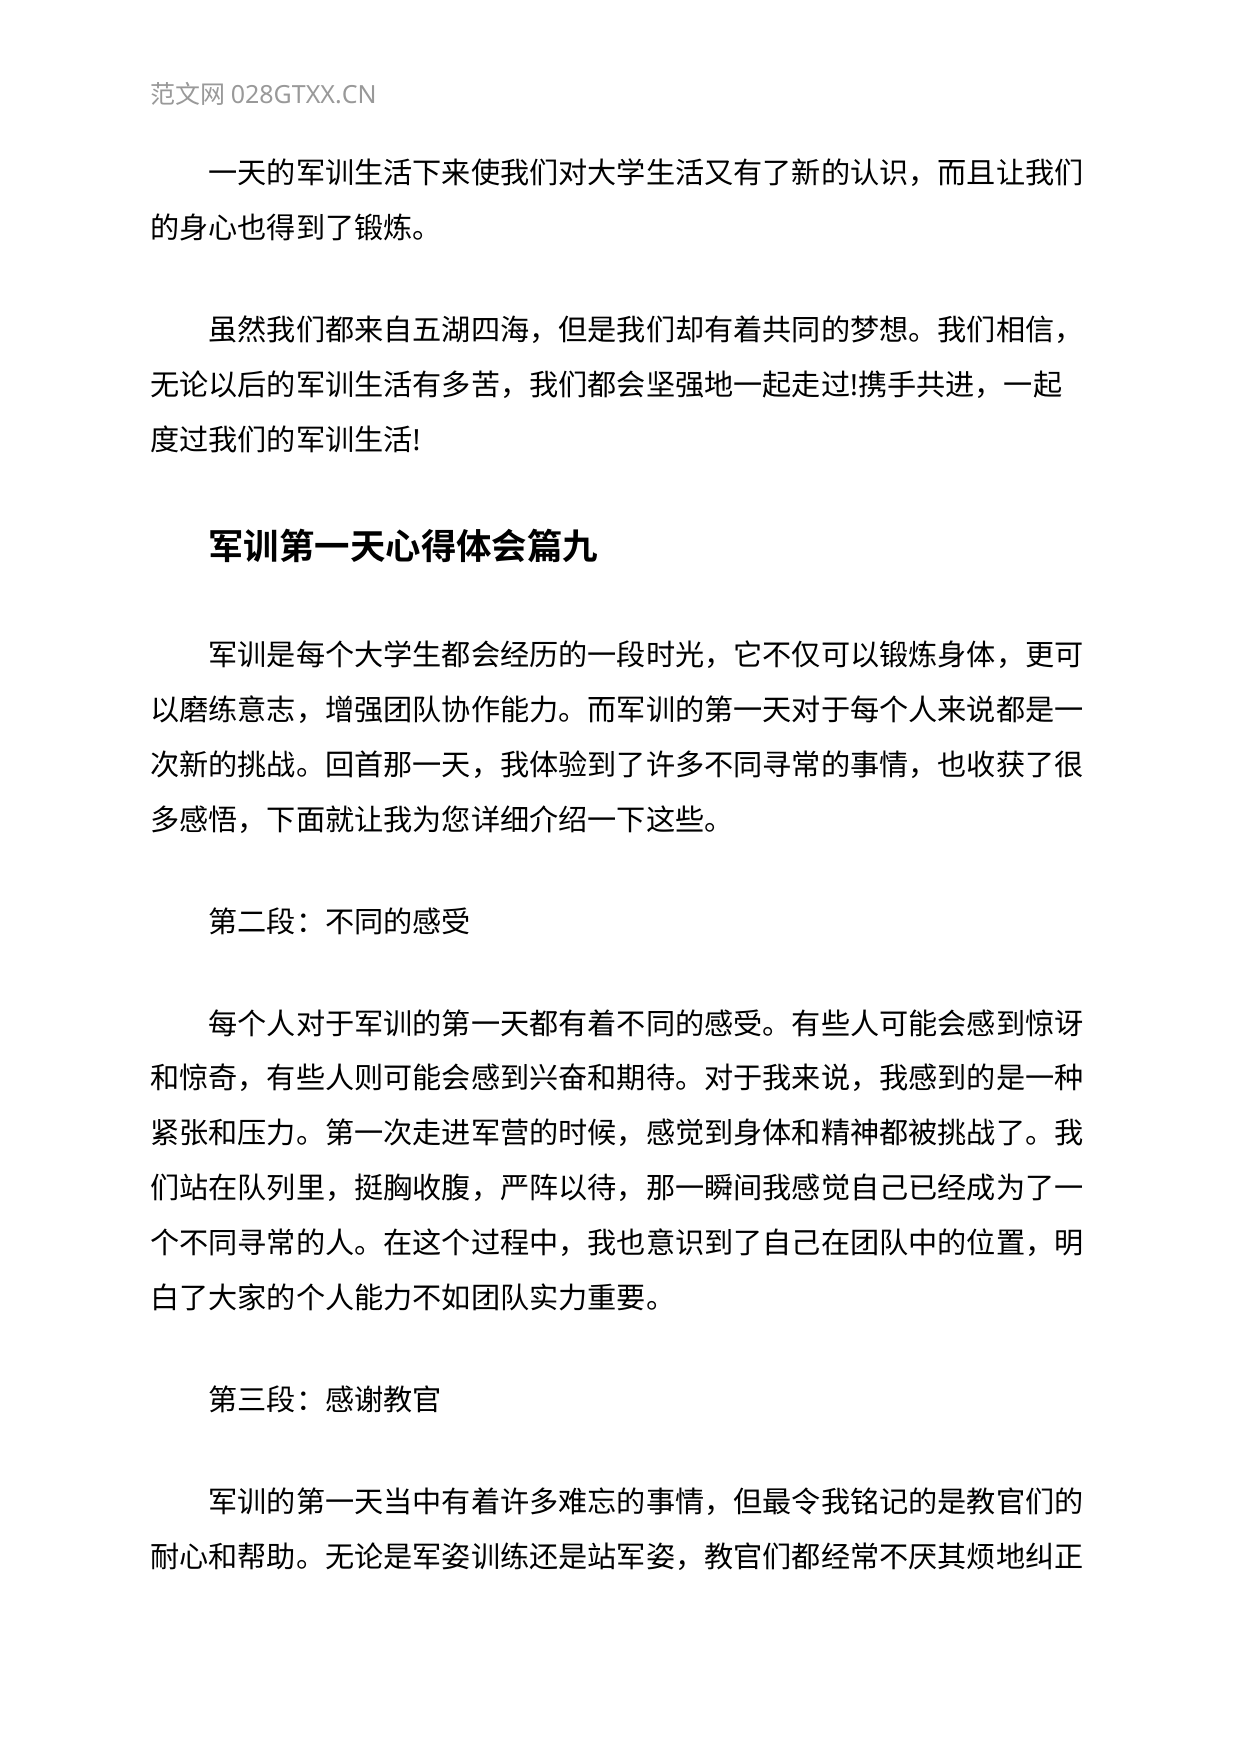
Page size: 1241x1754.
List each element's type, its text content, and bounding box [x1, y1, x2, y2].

text 一天的军训生活下来使我们对大学生活又有了新的认识，而且让我们的身心也得到了锻炼。 [150, 150, 1090, 247]
text 军训是每个大学生都会经历的一段时光，它不仅可以锻炼身体，更可以磨练意志，增强团队协作能力。而军训的第一天对于每个人来说都是一次新的挑战。回首那一天，我体验到了许多不同寻常的事情，也收获了很多感悟，下面就让我为您详细介绍一下这些。 [150, 632, 1090, 839]
text 虽然我们都来自五湖四海，但是我们却有着共同的梦想。我们相信，无论以后的军训生活有多苦，我们都会坚强地一起走过!携手共进，一起度过我们的军训生活! [150, 307, 1090, 459]
text 第三段：感谢教官 [150, 1376, 1090, 1419]
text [150, 1478, 1090, 1575]
text 每个人对于军训的第一天都有着不同的感受。有些人可能会感到惊讶和惊奇，有些人则可能会感到兴奋和期待。对于我来说，我感到的是一种紧张和压力。第一次走进军营的时候，感觉到身体和精神都被挑战了。我们站在队列里，挺胸收腹，严阵以待，那一瞬间我感觉自己已经成为了一个不同寻常的人。在这个过程中，我也意识到了自己在团队中的位置，明白了大家的个人能力不如团队实力重要。 [150, 1000, 1090, 1317]
text 第二段：不同的感受 [150, 898, 1090, 941]
text 军训第一天心得体会篇九 [150, 518, 1090, 570]
